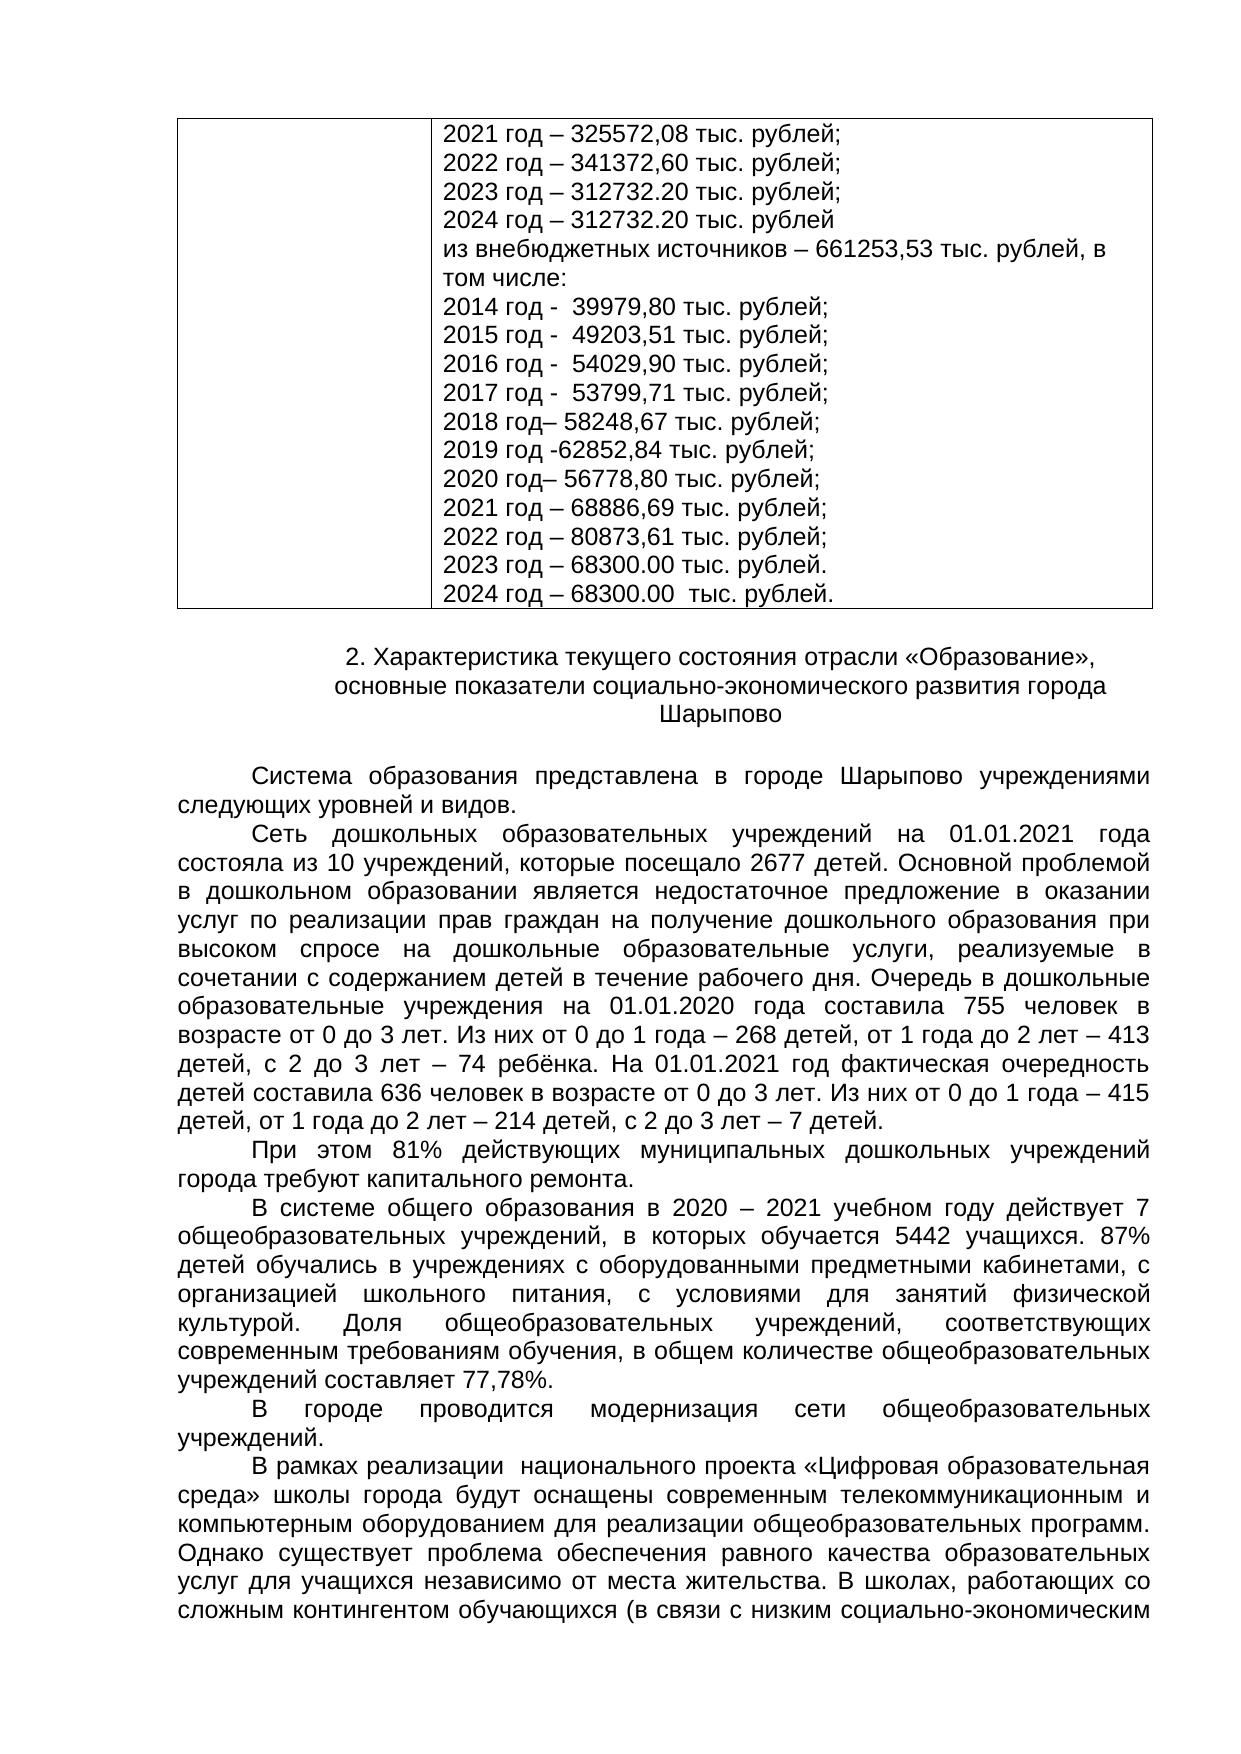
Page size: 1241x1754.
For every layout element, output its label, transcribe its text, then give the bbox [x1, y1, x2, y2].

text В городе проводится модернизация сети общеобразовательных учреждений. [177, 1394, 1152, 1451]
text При этом 81% действующих муниципальных дошкольных учреждений города требуют капитального ремонта. [177, 1135, 1152, 1192]
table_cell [178, 119, 431, 608]
text Система образования представлена в городе Шарыпово учреждениями следующих уровней и видов. [177, 761, 1152, 819]
text основные показатели социально-экономического развития города Шарыпово [290, 671, 1152, 728]
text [177, 1451, 1152, 1624]
text В системе общего образования в 2020 – 2021 учебном году действует 7 общеобразовательных учреждений, в которых обучается 5442 учащихся. 87% детей обучались в учреждениях с оборудованными предметными кабинетами, с организацией школьного питания, с условиями для занятий физической культурой. Доля общеобразовательных учреждений, соответствующих современным требованиям обучения, в общем количестве общеобразовательных учреждений составляет 77,78%. [177, 1192, 1152, 1394]
text 2. Характеристика текущего состояния отрасли «Образование», [290, 642, 1152, 671]
text Сеть дошкольных образовательных учреждений на 01.01.2021 года состояла из 10 учреждений, которые посещало 2677 детей. Основной проблемой в дошкольном образовании является недостаточное предложение в оказании услуг по реализации прав граждан на получение дошкольного образования при высоком спросе на дошкольные образовательные услуги, реализуемые в сочетании с содержанием детей в течение рабочего дня. Очередь в дошкольные образовательные учреждения на 01.01.2020 года составила 755 человек в возрасте от 0 до 3 лет. Из них от 0 до 1 года – 268 детей, от 1 года до 2 лет – 413 детей, с 2 до 3 лет – 74 ребёнка. На 01.01.2021 год фактическая очередность детей составила 636 человек в возрасте от 0 до 3 лет. Из них от 0 до 1 года – 415 детей, от 1 года до 2 лет – 214 детей, с 2 до 3 лет – 7 детей. [177, 819, 1152, 1135]
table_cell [432, 119, 1152, 608]
